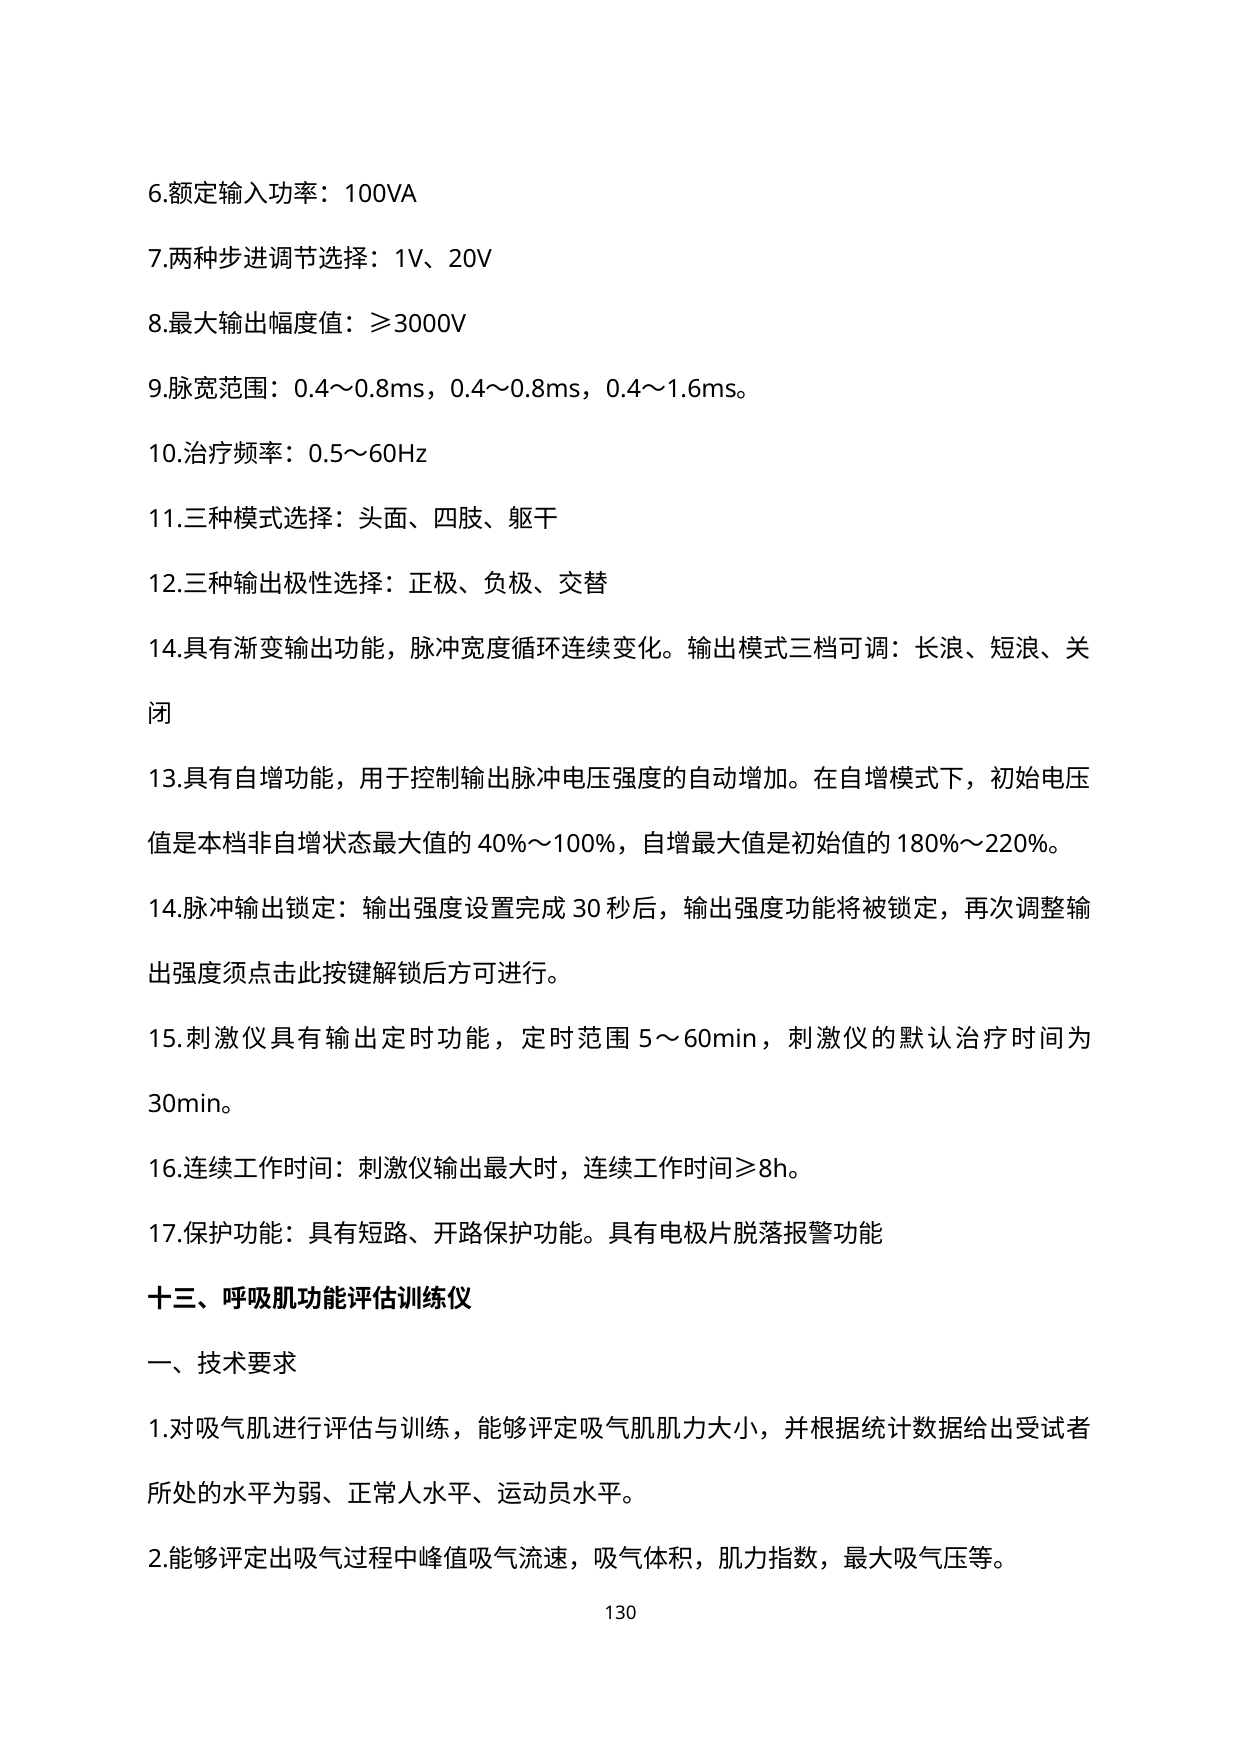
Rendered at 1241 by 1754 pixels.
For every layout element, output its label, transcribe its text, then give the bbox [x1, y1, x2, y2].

text 9.脉宽范围：0.4～0.8ms，0.4～0.8ms，0.4～1.6ms。 [148, 354, 1092, 419]
text 10.治疗频率：0.5～60Hz [148, 419, 1092, 484]
text 8.最大输出幅度值：≥3000V [148, 289, 1092, 354]
text 17.保护功能：具有短路、开路保护功能。具有电极片脱落报警功能 [148, 1199, 1092, 1264]
text 15.刺激仪具有输出定时功能，定时范围5～60min，刺激仪的默认治疗时间为30min。 [148, 1004, 1092, 1134]
text 13.具有自增功能，用于控制输出脉冲电压强度的自动增加。在自增模式下，初始电压值是本档非自增状态最大值的40%～100%，自增最大值是初始值的180%～220%。 [148, 744, 1092, 874]
text 12.三种输出极性选择：正极、负极、交替 [148, 549, 1092, 614]
text 14.具有渐变输出功能，脉冲宽度循环连续变化。输出模式三档可调：长浪、短浪、关闭 [148, 614, 1092, 744]
text 2.能够评定出吸气过程中峰值吸气流速，吸气体积，肌力指数，最大吸气压等。 [148, 1524, 1092, 1589]
text 1.对吸气肌进行评估与训练，能够评定吸气肌肌力大小，并根据统计数据给出受试者所处的水平为弱、正常人水平、运动员水平。 [148, 1394, 1092, 1524]
text 16.连续工作时间：刺激仪输出最大时，连续工作时间≥8h。 [148, 1134, 1092, 1199]
text 11.三种模式选择：头面、四肢、躯干 [148, 484, 1092, 549]
text 6.额定输入功率：100VA [148, 159, 1092, 224]
text 7.两种步进调节选择：1V、20V [148, 224, 1092, 289]
text 一、技术要求 [148, 1329, 1092, 1394]
text 14.脉冲输出锁定：输出强度设置完成30秒后，输出强度功能将被锁定，再次调整输出强度须点击此按键解锁后方可进行。 [148, 874, 1092, 1004]
text 十三、呼吸肌功能评估训练仪 [148, 1264, 1092, 1329]
